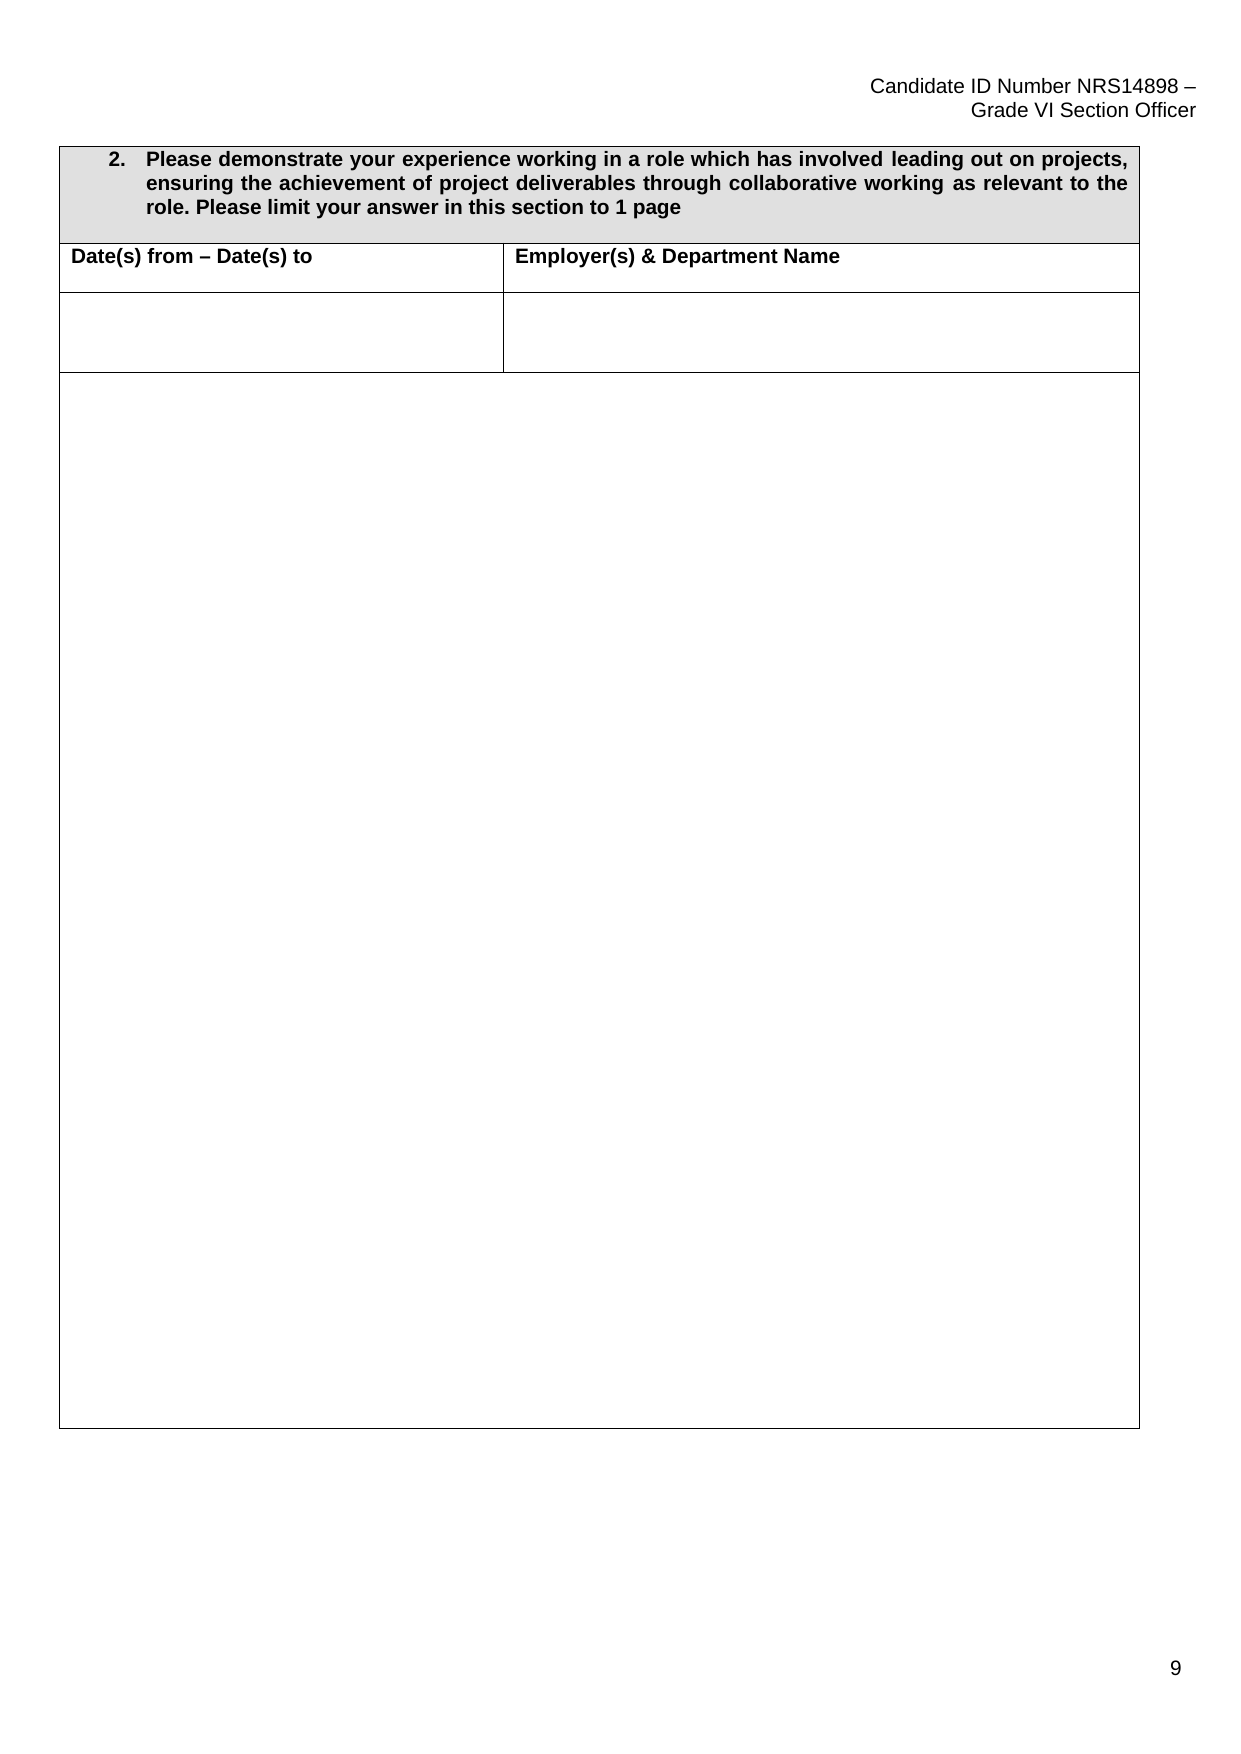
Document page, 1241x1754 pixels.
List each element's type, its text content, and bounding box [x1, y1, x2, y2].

table_cell Employer(s) & Department Name [504, 244, 1139, 292]
table_cell Date(s) from – Date(s) to [60, 244, 503, 292]
table_cell [60, 293, 503, 372]
table_cell [504, 293, 1139, 372]
table_cell [60, 373, 1139, 1427]
table_header Please demonstrate your experience working in a role which has involved leading out on projects, ensuring the achievement of project deliverables through collaborative working as relevant to the role. Please limit your answer in this section to 1 page [60, 147, 1139, 243]
